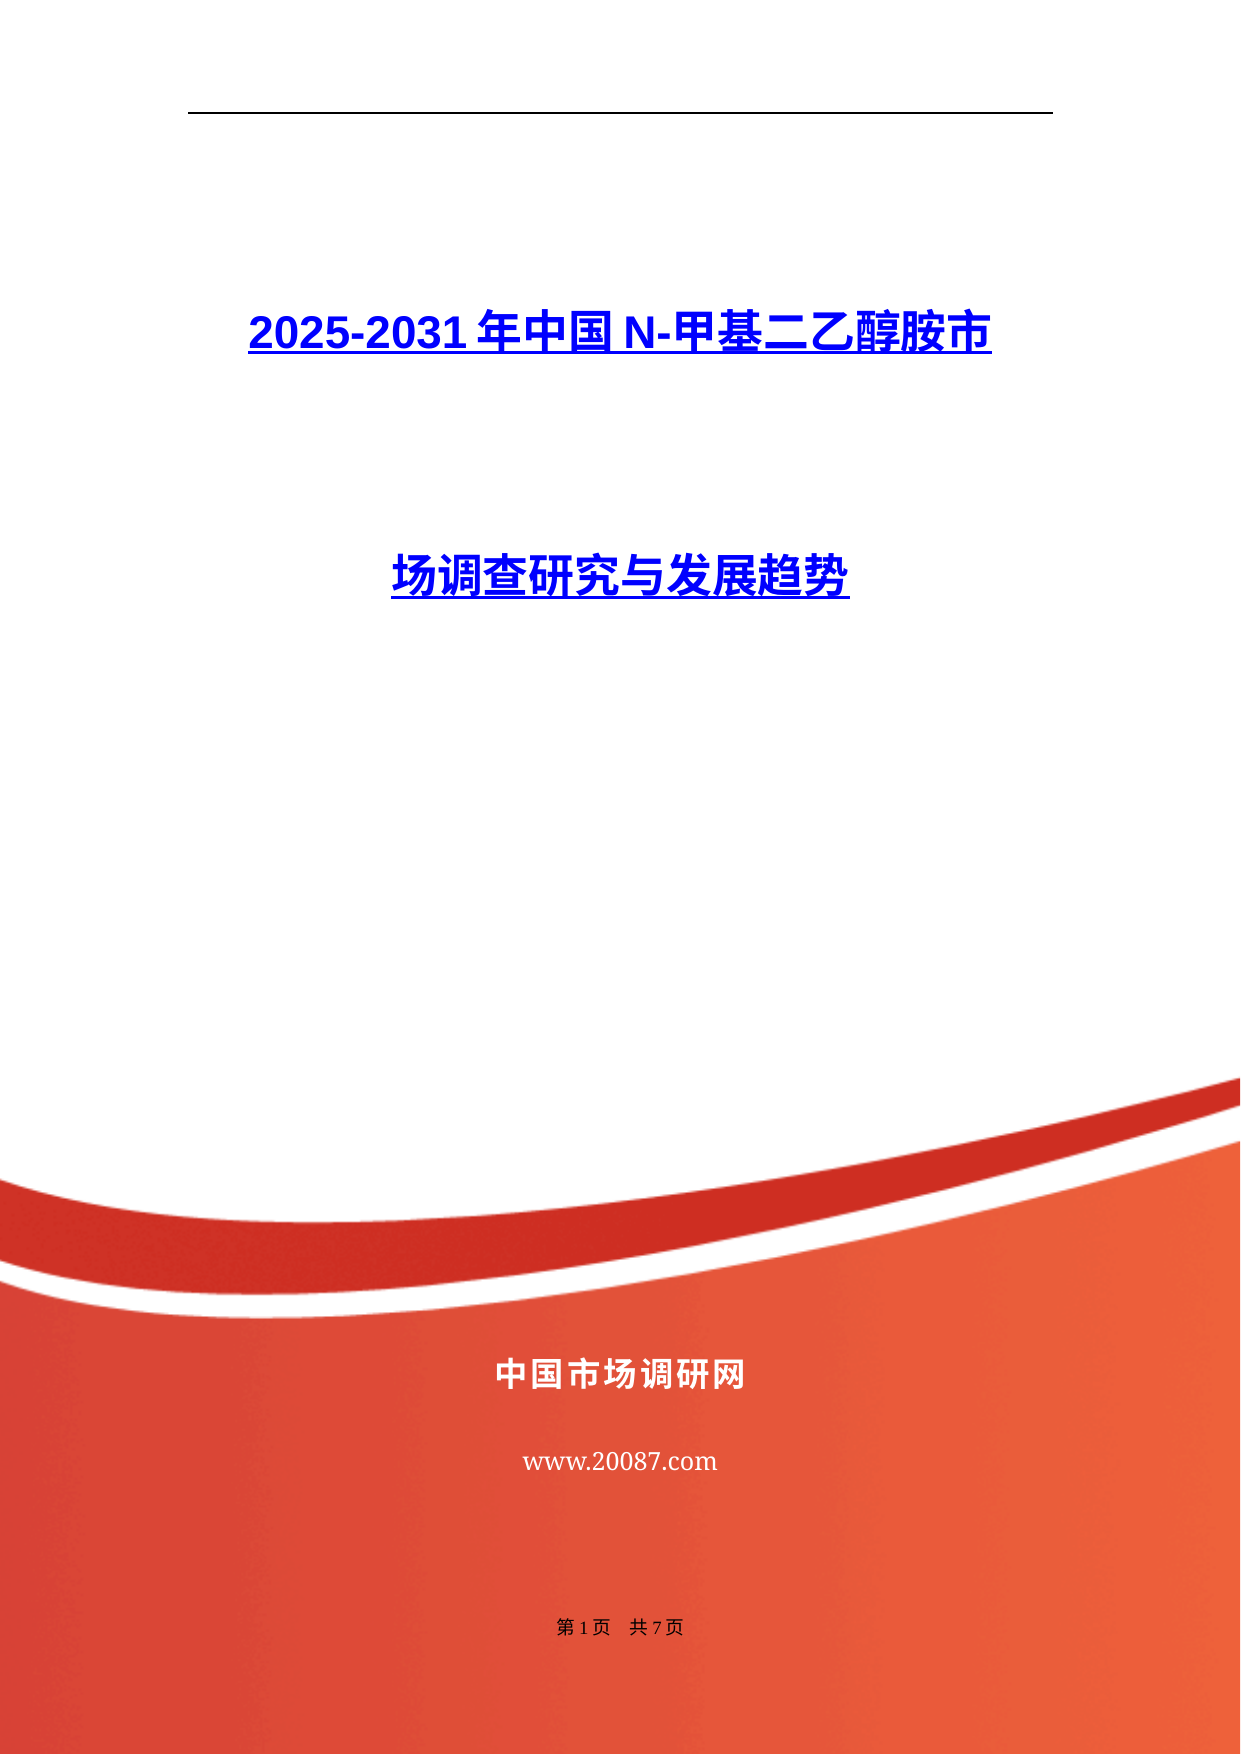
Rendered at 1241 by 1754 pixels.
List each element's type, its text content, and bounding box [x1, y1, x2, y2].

table_header 2025-2031年中国N-甲基二乙醇胺市场调查研究与发展趋势 [188, 207, 1053, 773]
text www.20087.com [187, 1428, 1053, 1493]
picture [0, 1006, 1241, 1754]
subtitle 中国市场调研网 [187, 1339, 1053, 1404]
